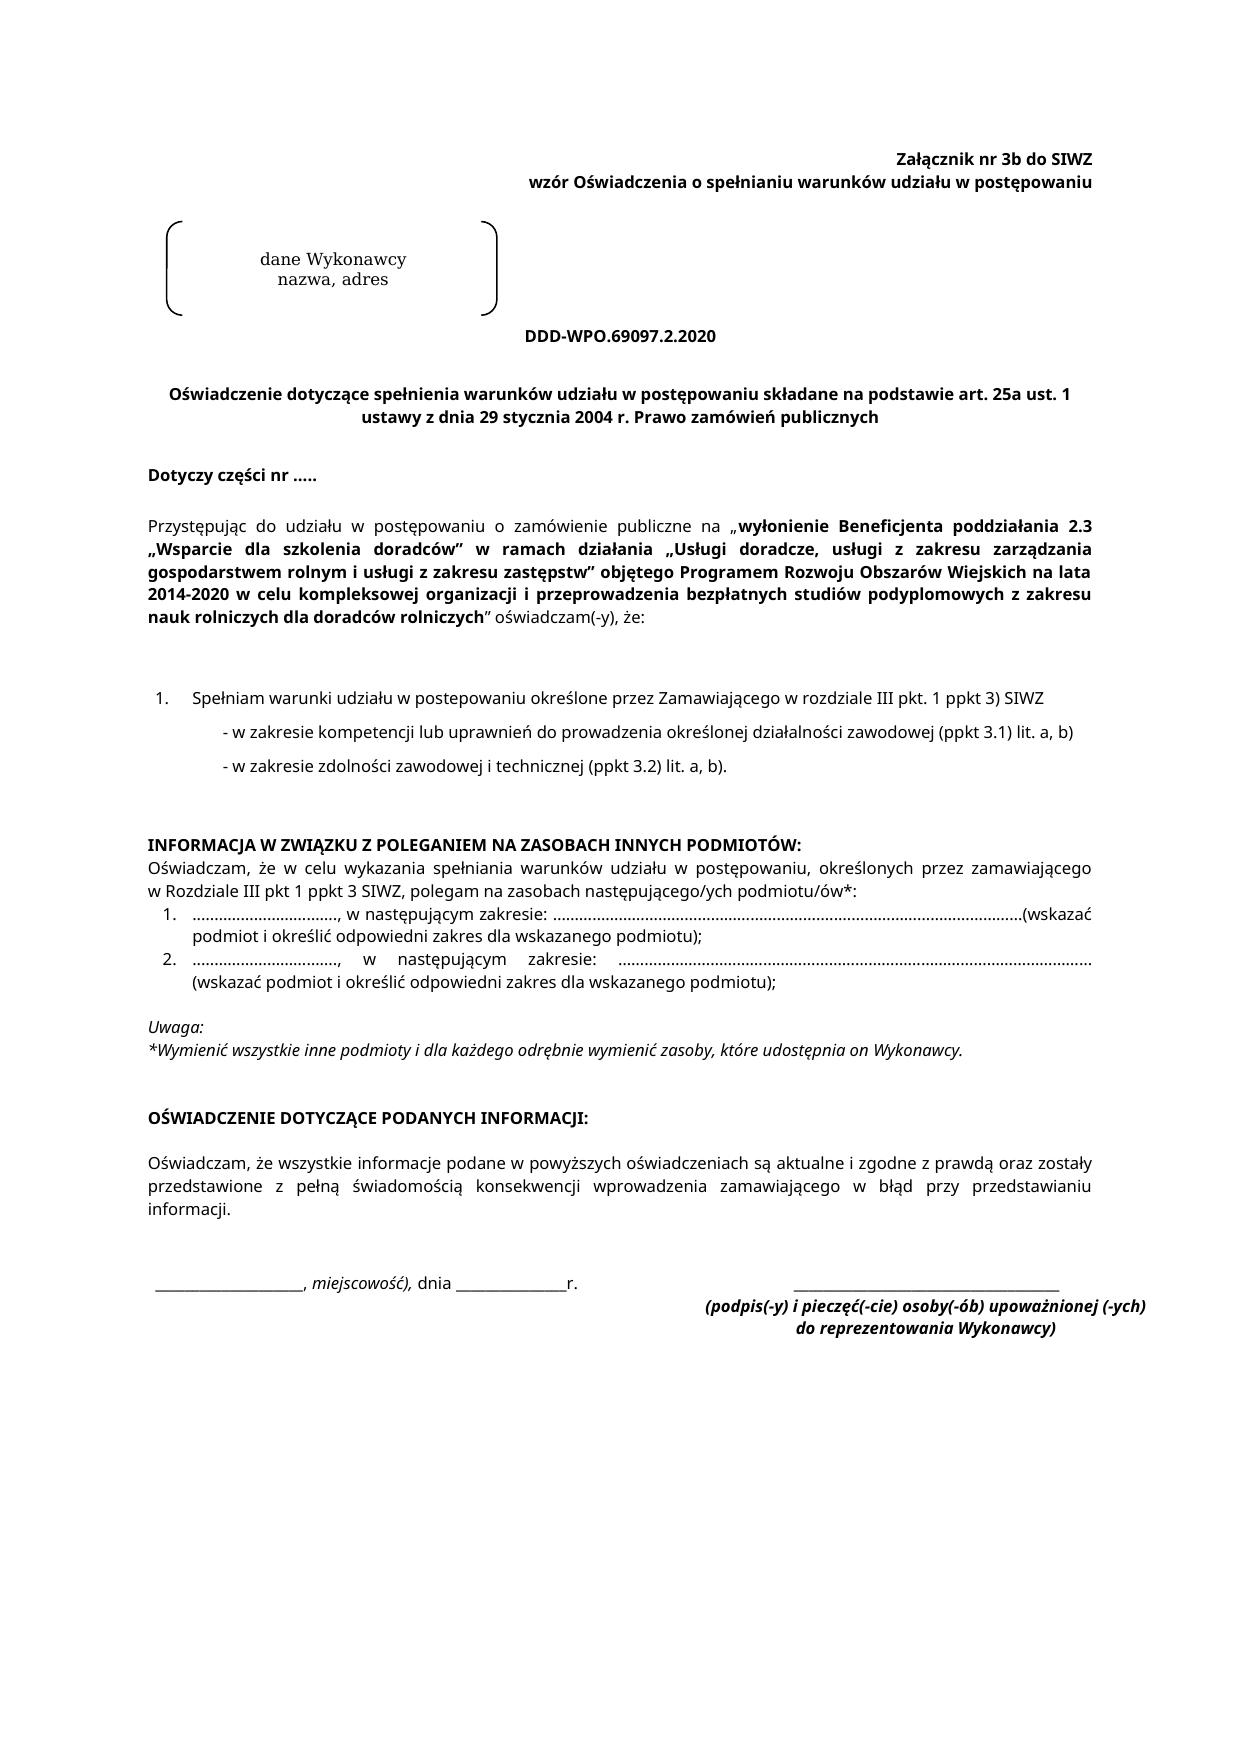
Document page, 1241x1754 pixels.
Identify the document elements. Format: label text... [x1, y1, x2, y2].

list Spełniam warunki udziału w postepowaniu określone przez Zamawiającego w rozdziale III pkt. 1 ppkt 3) SIWZ [155, 686, 1093, 709]
list - w zakresie zdolności zawodowej i technicznej (ppkt 3.2) lit. a, b). [223, 754, 1093, 777]
list Przystępując do udziału w postępowaniu o zamówienie publiczne na „wyłonienie Beneficjenta poddziałania 2.3 „Wsparcie dla szkolenia doradców” w ramach działania „Usługi doradcze, usługi z zakresu zarządzania gospodarstwem rolnym i usługi z zakresu zastępstw” objętego Programem Rozwoju Obszarów Wiejskich na lata 2014-2020 w celu kompleksowej organizacji i przeprowadzenia bezpłatnych studiów podyplomowych z zakresu nauk rolniczych dla doradców rolniczych” oświadczam(-y), że: [148, 515, 1093, 628]
text DDD-WPO.69097.2.2020 [148, 274, 1093, 347]
text Uwaga: [148, 1016, 1093, 1038]
text INFORMACJA W ZWIĄZKU Z POLEGANIEM NA ZASOBACH INNYCH PODMIOTÓW: [148, 834, 1093, 857]
text Załącznik nr 3b do SIWZ [148, 148, 1093, 170]
text *Wymienić wszystkie inne podmioty i dla każdego odrębnie wymienić zasoby, które udostępnia on Wykonawcy. [148, 1038, 1093, 1061]
table_header ____________________, miejscowość), dnia _______________r. [148, 1271, 672, 1361]
text Oświadczenie dotyczące spełnienia warunków udziału w postępowaniu składane na podstawie art. 25a ust. 1 ustawy z dnia 29 stycznia 2004 r. Prawo zamówień publicznych [148, 383, 1093, 428]
text wzór Oświadczenia o spełnianiu warunków udziału w postępowaniu [148, 170, 1093, 193]
text Dotyczy części nr ….. [148, 463, 1093, 486]
list - w zakresie kompetencji lub uprawnień do prowadzenia określonej działalności zawodowej (ppkt 3.1) lit. a, b) [223, 720, 1093, 743]
text Oświadczam, że wszystkie informacje podane w powyższych oświadczeniach są aktualne i zgodne z prawdą oraz zostały przedstawione z pełną świadomością konsekwencji wprowadzenia zamawiającego w błąd przy przedstawianiu informacji. [148, 1152, 1093, 1220]
table_header ____________________________________ (podpis(-y) i pieczęć(-cie) osoby(-ób) upoważnionej (-ych) do reprezentowania Wykonawcy) [672, 1271, 1182, 1361]
text OŚWIADCZENIE DOTYCZĄCE PODANYCH INFORMACJI: [148, 1106, 1093, 1129]
list ..…………………………., w następującym zakresie: ………………………………………………………..……………………………………(wskazać podmiot i określić odpowiedni zakres dla wskazanego podmiotu); [162, 902, 1093, 947]
list ..…………………………., w następującym zakresie: ………………………………………………………………………………………………(wskazać podmiot i określić odpowiedni zakres dla wskazanego podmiotu); [162, 947, 1093, 993]
text Oświadczam, że w celu wykazania spełniania warunków udziału w postępowaniu, określonych przez zamawiającego w Rozdziale III pkt 1 ppkt 3 SIWZ, polegam na zasobach następującego/ych podmiotu/ów*: [148, 857, 1093, 902]
